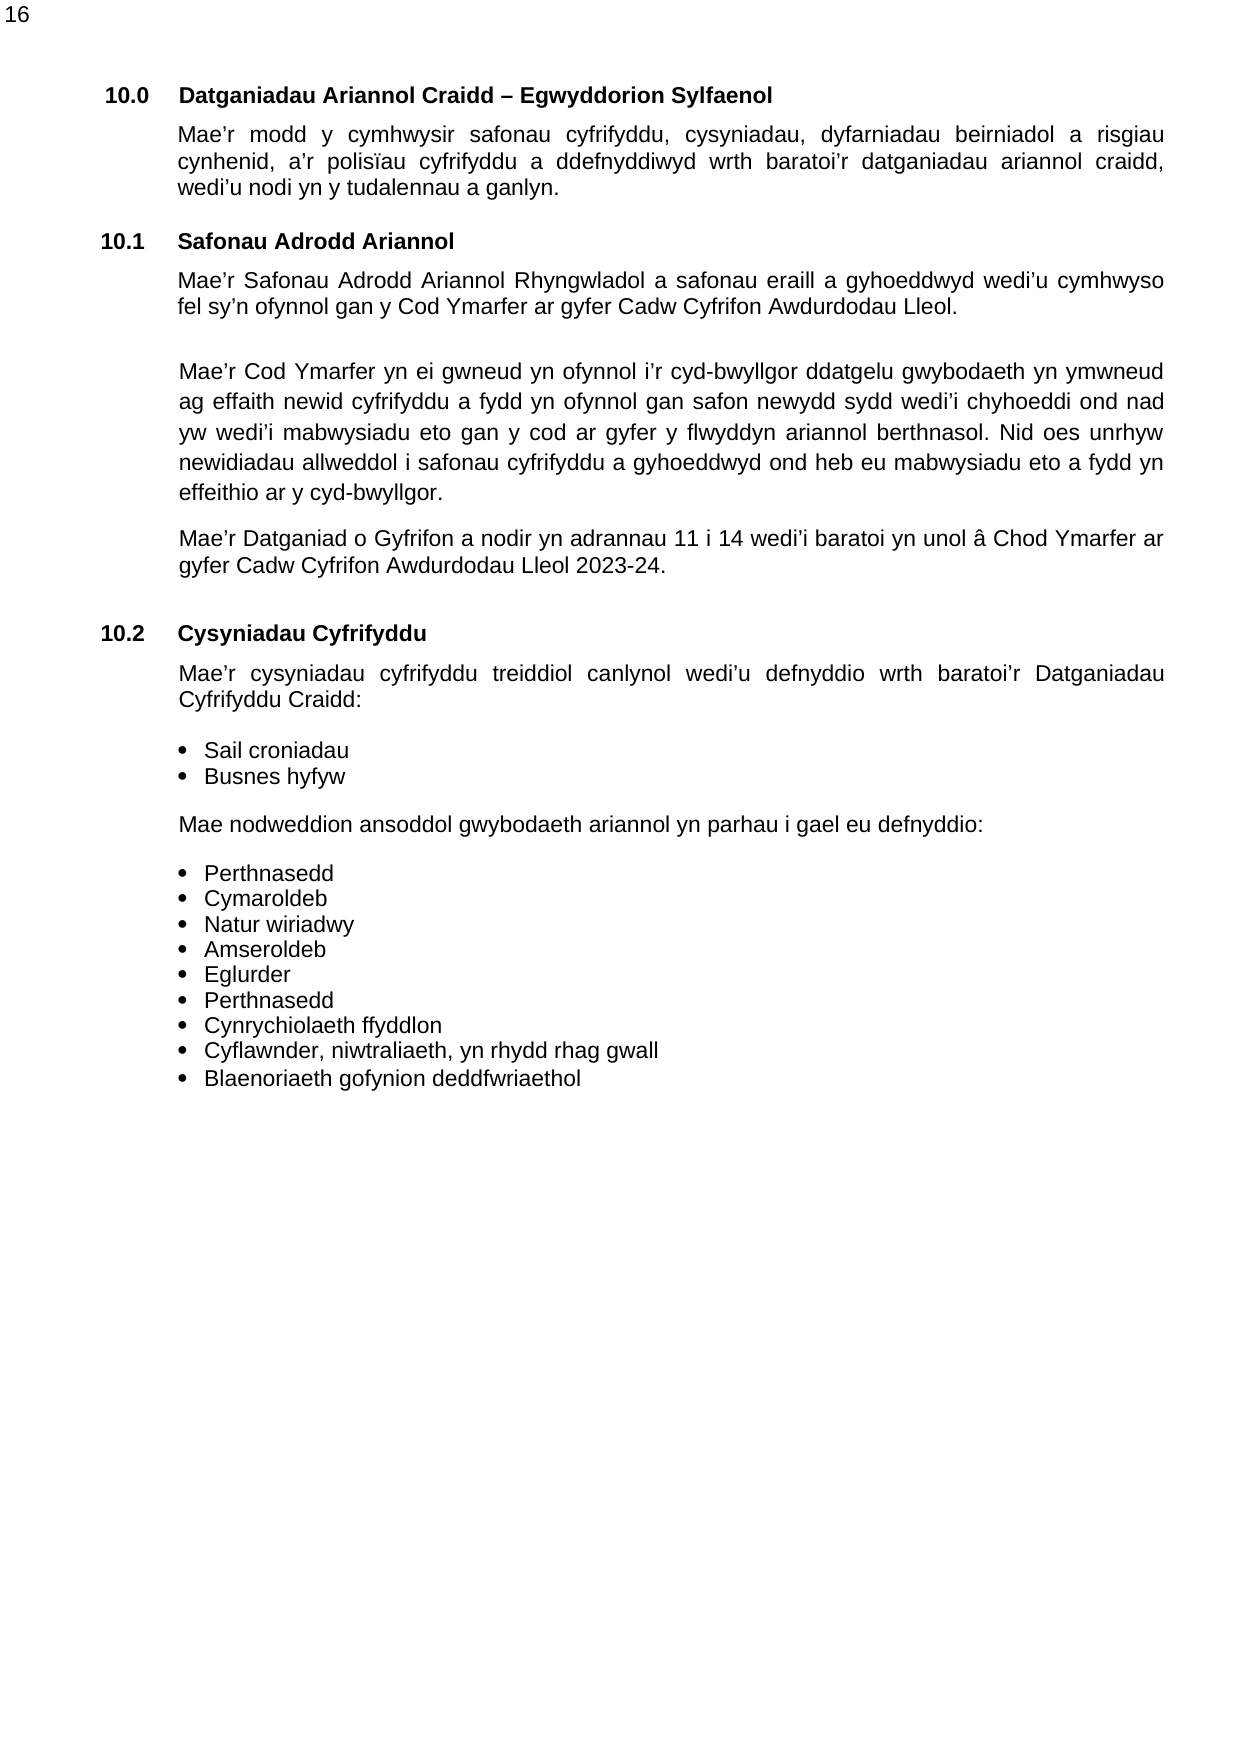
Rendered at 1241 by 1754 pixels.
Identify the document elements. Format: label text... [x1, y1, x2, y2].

list Amseroldeb [178, 937, 1165, 963]
subtitle Cysyniadau Cyfrifyddu [100, 620, 1165, 647]
subtitle Safonau Adrodd Ariannol [100, 228, 1165, 254]
list Cynrychiolaeth ffyddlon [178, 1013, 1165, 1039]
text Mae’r Safonau Adrodd Ariannol Rhyngwladol a safonau eraill a gyhoeddwyd wedi’u cymhwyso fel sy’n ofynnol gan y Cod Ymarfer ar gyfer Cadw Cyfrifon Awdurdodau Lleol. [177, 267, 1165, 319]
list Eglurder [178, 963, 1165, 988]
list Perthnasedd [178, 988, 1165, 1013]
text Mae’r Datganiad o Gyfrifon a nodir yn adrannau 11 i 14 wedi’i baratoi yn unol â Chod Ymarfer ar gyfer Cadw Cyfrifon Awdurdodau Lleol 2023-24. [178, 525, 1165, 578]
list Natur wiriadwy [178, 912, 1165, 937]
text Mae’r modd y cymhwysir safonau cyfrifyddu, cysyniadau, dyfarniadau beirniadol a risgiau cynhenid, a’r polisïau cyfrifyddu a ddefnyddiwyd wrth baratoi’r datganiadau ariannol craidd, wedi’u nodi yn y tudalennau a ganlyn. [177, 121, 1165, 200]
list Busnes hyfyw [178, 764, 1165, 789]
text Mae’r Cod Ymarfer yn ei gwneud yn ofynnol i’r cyd-bwyllgor ddatgelu gwybodaeth yn ymwneud ag effaith newid cyfrifyddu a fydd yn ofynnol gan safon newydd sydd wedi’i chyhoeddi ond nad yw wedi’i mabwysiadu eto gan y cod ar gyfer y flwyddyn ariannol berthnasol. Nid oes unrhyw newidiadau allweddol i safonau cyfrifyddu a gyhoeddwyd ond heb eu mabwysiadu eto a fydd yn effeithio ar y cyd-bwyllgor. [178, 358, 1165, 505]
list Datganiadau Ariannol Craidd – Egwyddorion Sylfaenol [104, 82, 1165, 109]
list Cyflawnder, niwtraliaeth, yn rhydd rhag gwall [178, 1039, 1165, 1064]
list Perthnasedd [178, 861, 1165, 886]
list Sail croniadau [178, 738, 1165, 764]
text Mae’r cysyniadau cyfrifyddu treiddiol canlynol wedi’u defnyddio wrth baratoi’r Datganiadau Cyfrifyddu Craidd: [178, 659, 1165, 712]
text Mae nodweddion ansoddol gwybodaeth ariannol yn parhau i gael eu defnyddio: [178, 813, 1165, 837]
subtitle Blaenoriaeth gofynion deddfwriaethol [178, 1064, 1165, 1092]
list Cymaroldeb [178, 886, 1165, 912]
